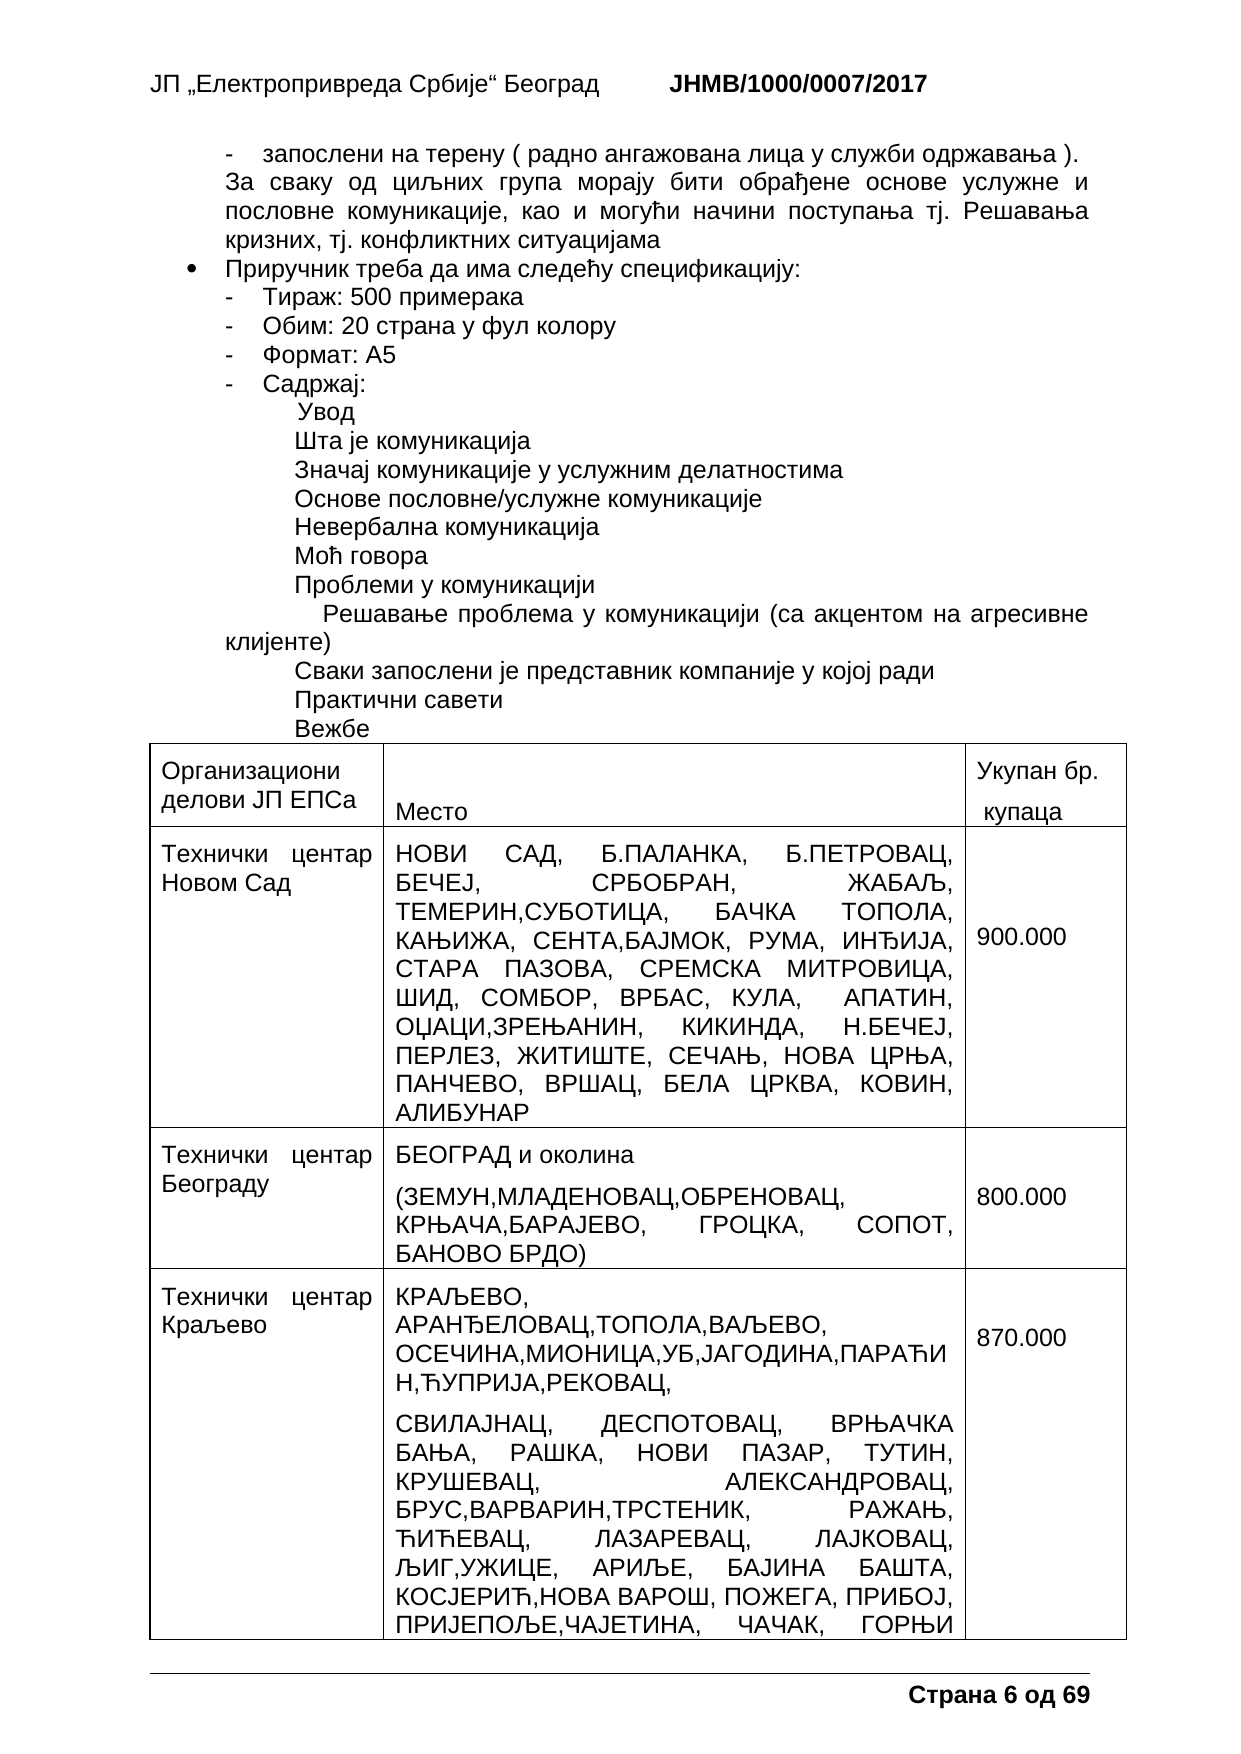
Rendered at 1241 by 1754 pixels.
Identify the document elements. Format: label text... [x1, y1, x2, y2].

list Основе пословне/услужне комуникације [225, 484, 1090, 512]
table_cell Технички центар Београду [151, 1128, 383, 1268]
list За сваку од циљних група морају бити обрађене основе услужне и пословне комуникације, као и могући начини поступања тј. Решавања кризних, тј. конфликтних ситуацијама [225, 167, 1090, 253]
list Шта је комуникација [225, 426, 1090, 455]
list Невербална комуникација [225, 512, 1090, 541]
list Значај комуникације у услужним делатностима [225, 455, 1090, 484]
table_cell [384, 1269, 965, 1639]
list Тираж: 500 примерака [225, 282, 1090, 311]
table_cell НОВИ САД, Б.ПАЛАНКА, Б.ПЕТРОВАЦ, БЕЧЕЈ, СРБОБРАН, ЖАБАЉ, ТЕМЕРИН,СУБОТИЦА, БАЧКА ТОПОЛА, КАЊИЖА, СЕНТА,БАЈМОК, РУМА, ИНЂИЈА, СТАРА ПАЗОВА, СРЕМСКА МИТРОВИЦА, ШИД, СОМБОР, ВРБАС, КУЛА, АПАТИН, ОЏАЦИ,ЗРЕЊАНИН, КИКИНДА, Н.БЕЧЕЈ, ПЕРЛЕЗ, ЖИТИШТЕ, СЕЧАЊ, НОВА ЦРЊА, ПАНЧЕВО, ВРШАЦ, БЕЛА ЦРКВА, КОВИН, АЛИБУНАР [384, 827, 965, 1127]
list Сваки запослени је представник компаније у којој ради [225, 656, 1090, 685]
table_header Место [384, 744, 965, 826]
table_cell 870.000 [966, 1269, 1126, 1639]
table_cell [151, 1269, 383, 1639]
list Увод [262, 397, 1090, 426]
list Формат: А5 [225, 340, 1090, 369]
list Решавање проблема у комуникацији (са акцентом на агресивне клијенте) [225, 599, 1090, 656]
list Обим: 20 страна у фул колору [225, 311, 1090, 340]
table_cell 800.000 [966, 1128, 1126, 1268]
list Садржај: [225, 369, 1090, 397]
table_header Укупан бр. купаца [966, 744, 1126, 826]
table_header Организациони делови ЈП ЕПСа [151, 744, 383, 826]
list Вежбе [225, 714, 1090, 742]
table_cell БЕОГРАД и околина (ЗЕМУН,МЛАДЕНОВАЦ,ОБРЕНОВАЦ, КРЊАЧА,БАРАЈЕВО, ГРОЦКА, СОПОТ, БАНОВО БРДО) [384, 1128, 965, 1268]
list Проблеми у комуникацији [225, 570, 1090, 599]
list Практични савети [225, 685, 1090, 714]
list Приручник треба да има следећу спецификацију: [187, 253, 1090, 282]
list Моћ говора [225, 541, 1090, 570]
table_cell 900.000 [966, 827, 1126, 1127]
list запослени на терену ( радно ангажована лица у служби одржавања ). [225, 138, 1090, 167]
table_cell Технички центар Новом Сад [151, 827, 383, 1127]
